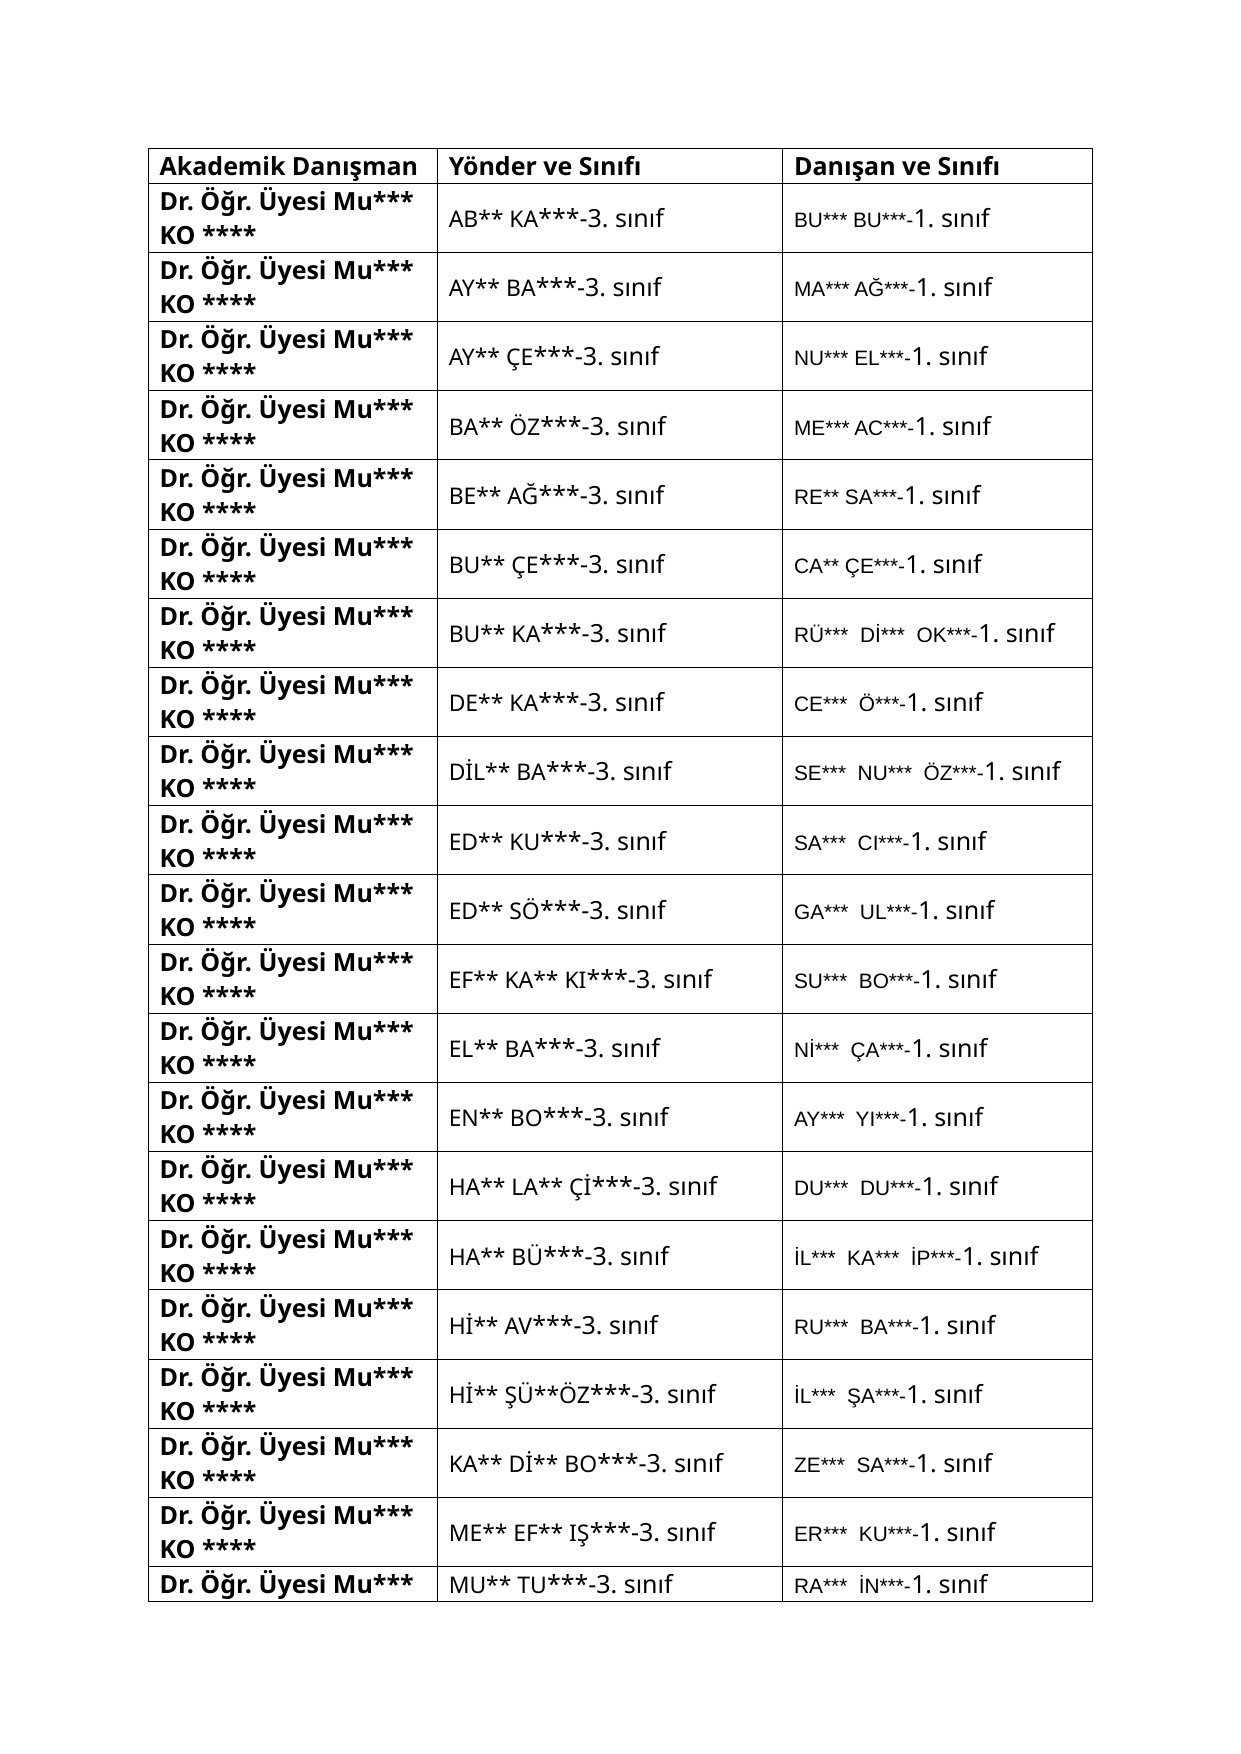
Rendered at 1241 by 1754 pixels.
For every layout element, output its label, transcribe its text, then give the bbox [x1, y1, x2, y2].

table_cell ME*** AC***-1. sınıf [783, 391, 1092, 459]
table_cell Dr. Öğr. Üyesi Mu*** KO **** [149, 1083, 437, 1151]
table_cell KA** Dİ** BO***-3. sınıf [438, 1429, 782, 1497]
table_cell BA** ÖZ***-3. sınıf [438, 391, 782, 459]
table_cell CA** ÇE***-1. sınıf [783, 530, 1092, 598]
table_cell BE** AĞ***-3. sınıf [438, 460, 782, 528]
table_header Danışan ve Sınıfı [783, 149, 1092, 183]
table_cell Dr. Öğr. Üyesi Mu*** KO **** [149, 184, 437, 252]
table_cell Dr. Öğr. Üyesi Mu*** KO **** [149, 253, 437, 321]
table_cell Dr. Öğr. Üyesi Mu*** KO **** [149, 1498, 437, 1566]
table_cell Hİ** AV***-3. sınıf [438, 1290, 782, 1358]
table_cell Dr. Öğr. Üyesi Mu*** KO **** [149, 737, 437, 805]
table_cell Dr. Öğr. Üyesi Mu*** KO **** [149, 1429, 437, 1497]
table_cell DE** KA***-3. sınıf [438, 668, 782, 736]
table_cell Dr. Öğr. Üyesi Mu*** KO **** [149, 322, 437, 390]
table_cell Dr. Öğr. Üyesi Mu*** KO **** [149, 530, 437, 598]
table_cell Hİ** ŞÜ**ÖZ***-3. sınıf [438, 1360, 782, 1428]
table_cell Nİ*** ÇA***-1. sınıf [783, 1014, 1092, 1082]
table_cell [149, 1567, 437, 1601]
table_cell GA*** UL***-1. sınıf [783, 875, 1092, 943]
table_cell DİL** BA***-3. sınıf [438, 737, 782, 805]
table_cell RÜ*** Dİ*** OK***-1. sınıf [783, 599, 1092, 667]
table_cell Dr. Öğr. Üyesi Mu*** KO **** [149, 945, 437, 1013]
table_cell Dr. Öğr. Üyesi Mu*** KO **** [149, 460, 437, 528]
table_cell BU*** BU***-1. sınıf [783, 184, 1092, 252]
table_cell Dr. Öğr. Üyesi Mu*** KO **** [149, 806, 437, 874]
table_cell ED** KU***-3. sınıf [438, 806, 782, 874]
table_cell EL** BA***-3. sınıf [438, 1014, 782, 1082]
table_cell BU** ÇE***-3. sınıf [438, 530, 782, 598]
table_cell RE** SA***-1. sınıf [783, 460, 1092, 528]
table_cell ME** EF** IŞ***-3. sınıf [438, 1498, 782, 1566]
table_cell Dr. Öğr. Üyesi Mu*** KO **** [149, 668, 437, 736]
table_cell AY** ÇE***-3. sınıf [438, 322, 782, 390]
table_cell AB** KA***-3. sınıf [438, 184, 782, 252]
table_cell SA*** CI***-1. sınıf [783, 806, 1092, 874]
table_cell İL*** KA*** İP***-1. sınıf [783, 1221, 1092, 1289]
table_cell SE*** NU*** ÖZ***-1. sınıf [783, 737, 1092, 805]
table_cell BU** KA***-3. sınıf [438, 599, 782, 667]
table_cell AY*** YI***-1. sınıf [783, 1083, 1092, 1151]
table_cell EN** BO***-3. sınıf [438, 1083, 782, 1151]
table_header Akademik Danışman [149, 149, 437, 183]
table_cell AY** BA***-3. sınıf [438, 253, 782, 321]
table_cell CE*** Ö***-1. sınıf [783, 668, 1092, 736]
table_header Yönder ve Sınıfı [438, 149, 782, 183]
table_cell ZE*** SA***-1. sınıf [783, 1429, 1092, 1497]
table_cell SU*** BO***-1. sınıf [783, 945, 1092, 1013]
table_cell MU** TU***-3. sınıf [438, 1567, 782, 1601]
table_cell ED** SÖ***-3. sınıf [438, 875, 782, 943]
table_cell Dr. Öğr. Üyesi Mu*** KO **** [149, 1290, 437, 1358]
table_cell Dr. Öğr. Üyesi Mu*** KO **** [149, 599, 437, 667]
table_cell ER*** KU***-1. sınıf [783, 1498, 1092, 1566]
table_cell MA*** AĞ***-1. sınıf [783, 253, 1092, 321]
table_cell Dr. Öğr. Üyesi Mu*** KO **** [149, 391, 437, 459]
table_cell HA** BÜ***-3. sınıf [438, 1221, 782, 1289]
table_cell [783, 1567, 1092, 1601]
table_cell RU*** BA***-1. sınıf [783, 1290, 1092, 1358]
table_cell Dr. Öğr. Üyesi Mu*** KO **** [149, 1221, 437, 1289]
table_cell Dr. Öğr. Üyesi Mu*** KO **** [149, 1360, 437, 1428]
table_cell HA** LA** Çİ***-3. sınıf [438, 1152, 782, 1220]
table_cell Dr. Öğr. Üyesi Mu*** KO **** [149, 1014, 437, 1082]
table_cell NU*** EL***-1. sınıf [783, 322, 1092, 390]
table_cell EF** KA** KI***-3. sınıf [438, 945, 782, 1013]
table_cell İL*** ŞA***-1. sınıf [783, 1360, 1092, 1428]
table_cell Dr. Öğr. Üyesi Mu*** KO **** [149, 875, 437, 943]
table_cell Dr. Öğr. Üyesi Mu*** KO **** [149, 1152, 437, 1220]
table_cell DU*** DU***-1. sınıf [783, 1152, 1092, 1220]
